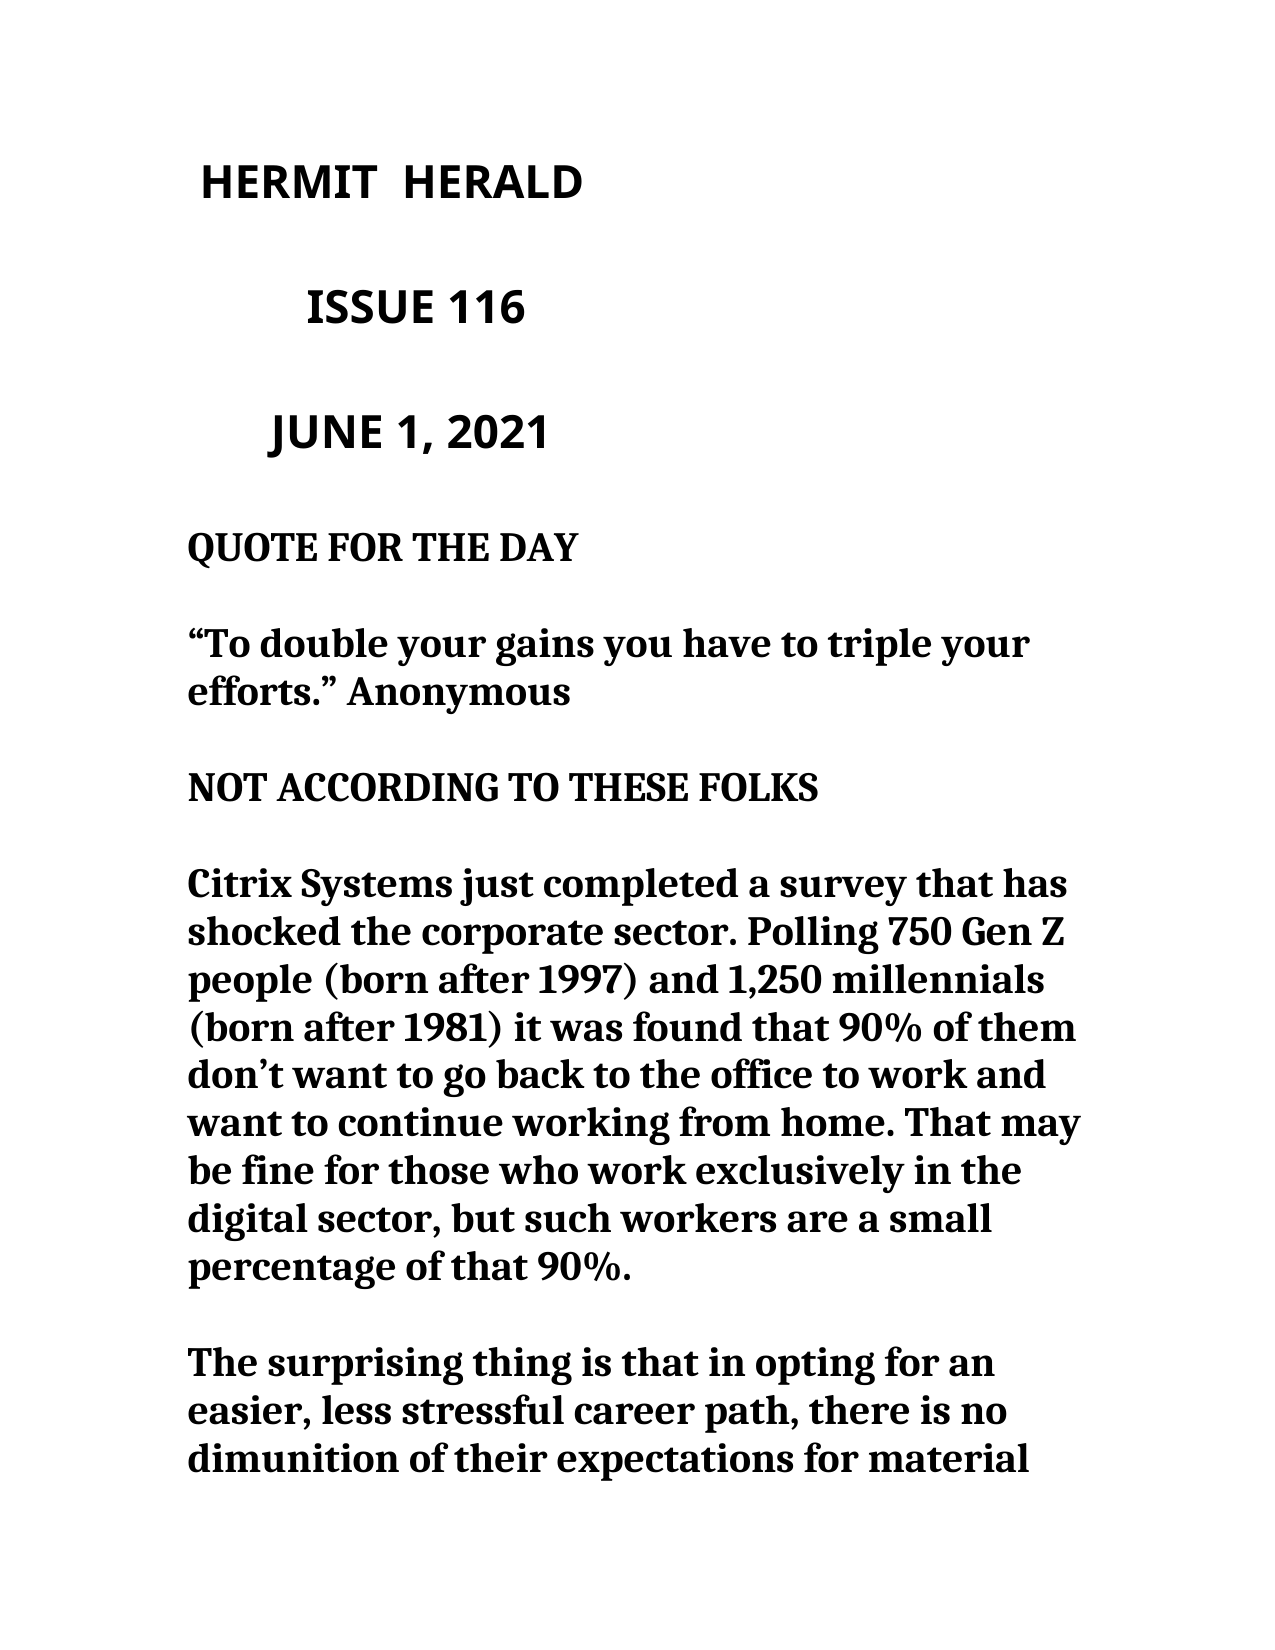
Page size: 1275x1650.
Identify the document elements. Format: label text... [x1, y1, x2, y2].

text QUOTE FOR THE DAY [187, 524, 1087, 572]
text NOT ACCORDING TO THESE FOLKS [187, 764, 1087, 812]
text ISSUE 116 [187, 275, 1087, 337]
text JUNE 1, 2021 [187, 399, 1087, 462]
text “To double your gains you have to triple your efforts.” Anonymous [187, 620, 1087, 716]
text HERMIT HERALD [187, 150, 1087, 212]
text Citrix Systems just completed a survey that has shocked the corporate sector. Polling 750 Gen Z people (born after 1997) and 1,250 millennials (born after 1981) it was found that 90% of them don’t want to go back to the office to work and want to continue working from home. That may be fine for those who work exclusively in the digital sector, but such workers are a small percentage of that 90%. [187, 860, 1087, 1291]
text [187, 1339, 1087, 1483]
